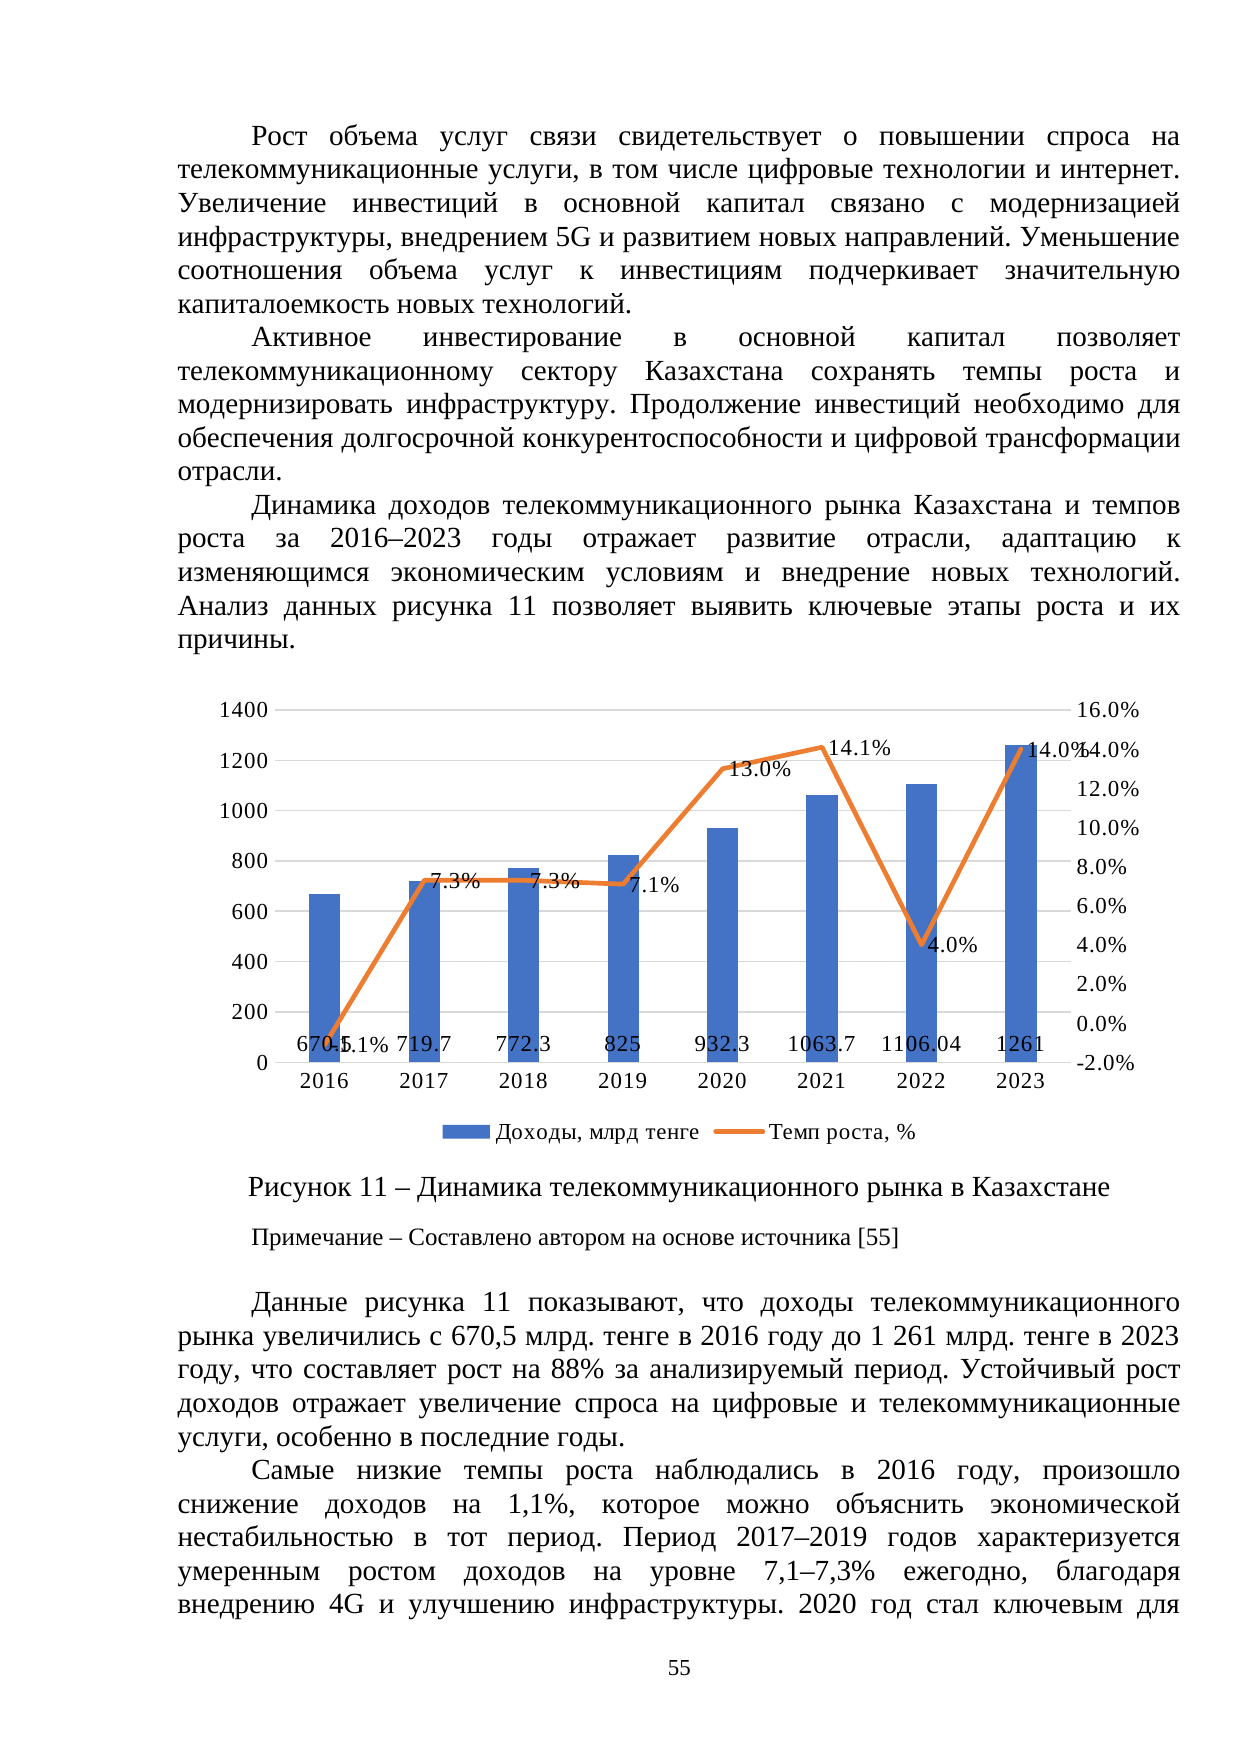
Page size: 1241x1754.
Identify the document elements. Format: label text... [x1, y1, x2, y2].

text Примечание – Составлено автором на основе источника [55] [177, 1222, 1181, 1251]
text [177, 1452, 1181, 1620]
text Рисунок 11 – Динамика телекоммуникационного рынка в Казахстане [177, 1169, 1181, 1203]
text Динамика доходов телекоммуникационного рынка Казахстана и темпов роста за 2016–2023 годы отражает развитие отрасли, адаптацию к изменяющимся экономическим условиям и внедрение новых технологий. Анализ данных рисунка 11 позволяет выявить ключевые этапы роста и их причины. [177, 487, 1181, 655]
text Данные рисунка 11 показывают, что доходы телекоммуникационного рынка увеличились с 670,5 млрд. тенге в 2016 году до 1 261 млрд. тенге в 2023 году, что составляет рост на 88% за анализируемый период. Устойчивый рост доходов отражает увеличение спроса на цифровые и телекоммуникационные услуги, особенно в последние годы. [177, 1284, 1181, 1452]
text Рост объема услуг связи свидетельствует о повышении спроса на телекоммуникационные услуги, в том числе цифровые технологии и интернет. Увеличение инвестиций в основной капитал связано с модернизацией инфраструктуры, внедрением 5G и развитием новых направлений. Уменьшение соотношения объема услуг к инвестициям подчеркивает значительную капиталоемкость новых технологий. [177, 118, 1181, 319]
text Активное инвестирование в основной капитал позволяет телекоммуникационному сектору Казахстана сохранять темпы роста и модернизировать инфраструктуру. Продолжение инвестиций необходимо для обеспечения долгосрочной конкурентоспособности и цифровой трансформации отрасли. [177, 319, 1181, 487]
